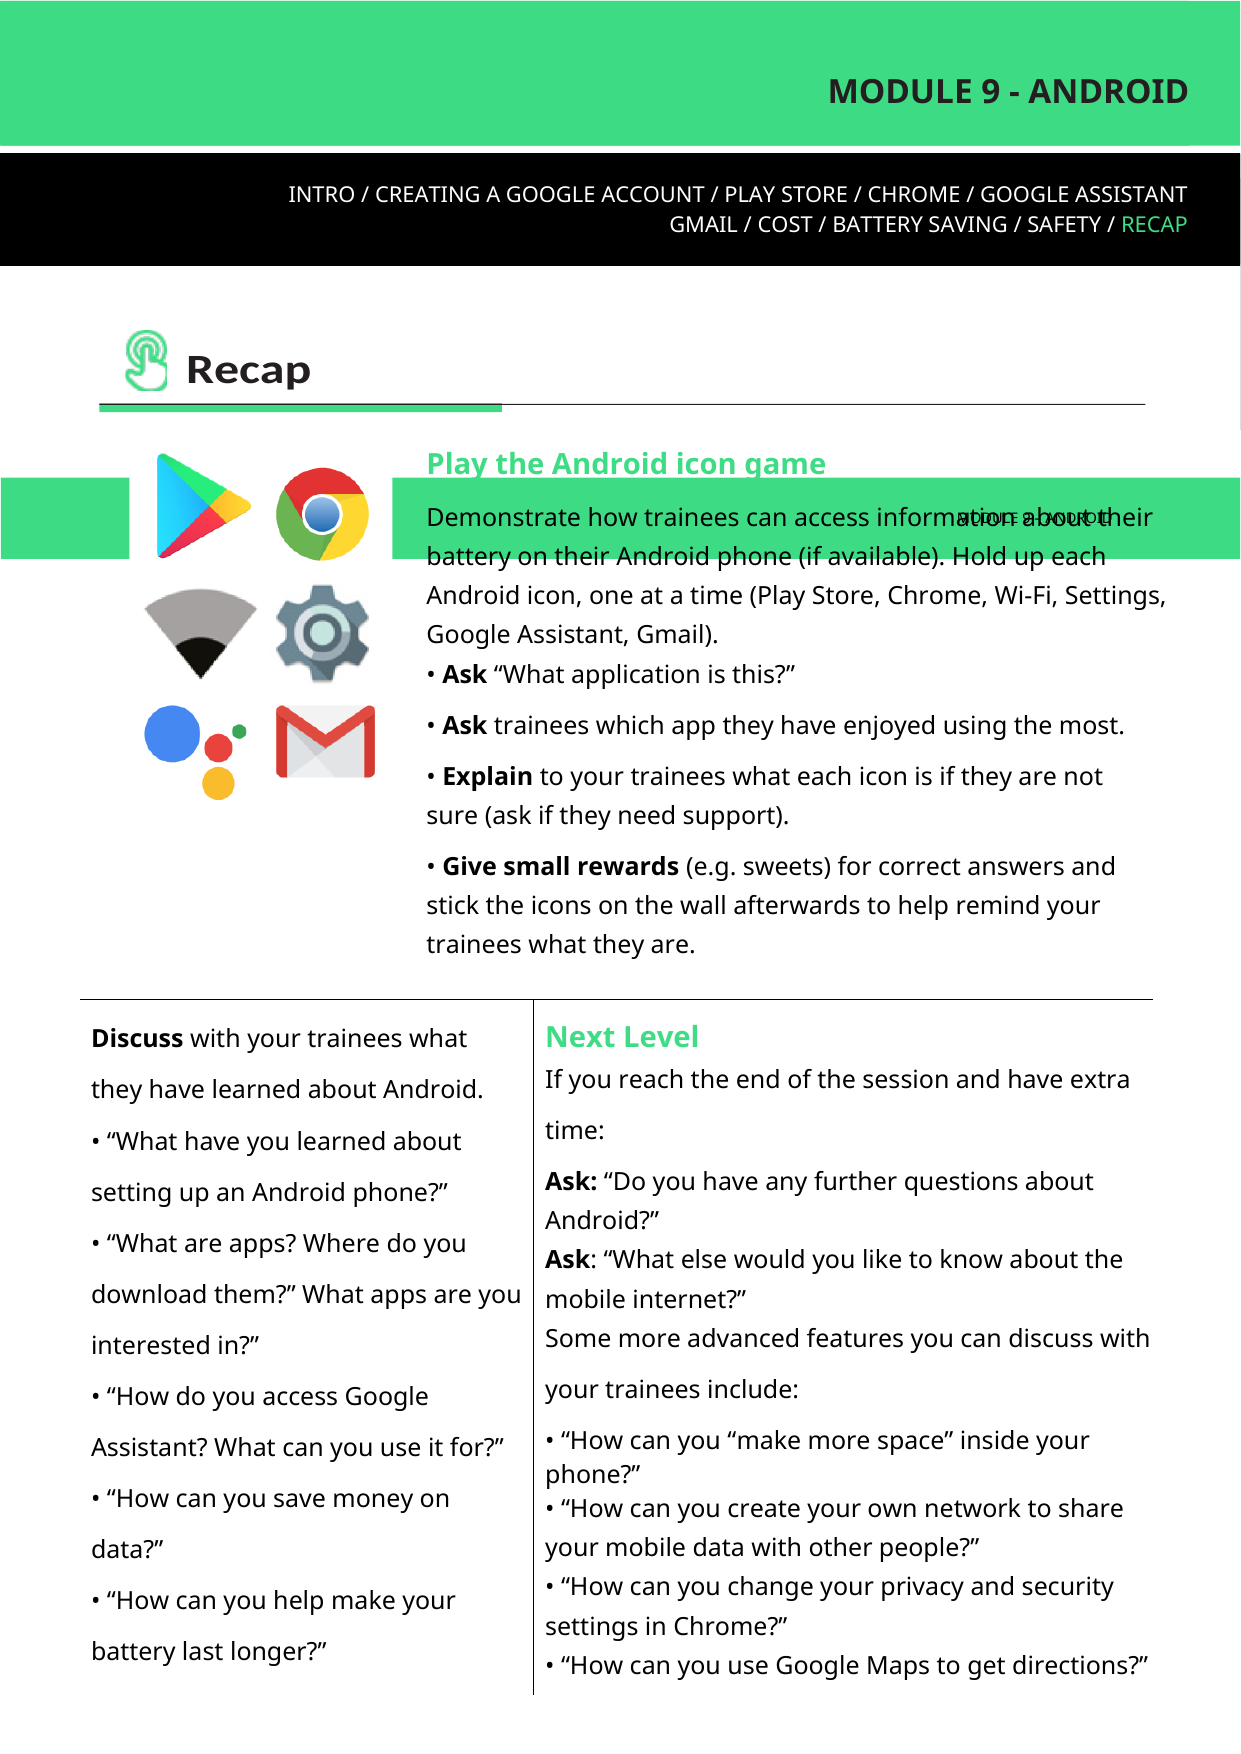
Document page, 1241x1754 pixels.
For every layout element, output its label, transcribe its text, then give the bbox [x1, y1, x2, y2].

table_header Discuss with your trainees what they have learned about Android. • “What have you learned about setting up an Android phone?” • “What are apps? Where do you download them?” What apps are you interested in?” • “How do you access Google Assistant? What can you use it for?” • “How can you save money on data?” • “How can you help make your battery last longer?” • “What are some ways you can make your Android phone more secure?” • “What uses could you have for it in your work life?” [80, 1000, 533, 1694]
table_header Play the Android icon game Demonstrate how trainees can access information about their battery on their Android phone (if available). Hold up each Android icon, one at a time (Play Store, Chrome, Wi-Fi, Settings, Google Assistant, Gmail). • Ask “What application is this?” • Ask trainees which app they have enjoyed using the most. • Explain to your trainees what each icon is if they are not sure (ask if they need support). • Give small rewards (e.g. sweets) for correct answers and stick the icons on the wall afterwards to help remind your trainees what they are. [415, 444, 1153, 965]
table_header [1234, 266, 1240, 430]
subtitle Recap [37, 343, 1151, 394]
picture [129, 443, 393, 831]
table_header Next Level If you reach the end of the session and have extra time: Ask: “Do you have any further questions about Android?” Ask: “What else would you like to know about the mobile internet?” Some more advanced features you can discuss with your trainees include: • “How can you “make more space” inside your phone?” • “How can you create your own network to share your mobile data with other people?” • “How can you change your privacy and security settings in Chrome?” • “How can you use Google Maps to get directions?” Show trainees how to download additional apps from the Google Store. Choose an application that you use yourself. [534, 1000, 1153, 1694]
table_header [118, 444, 415, 965]
